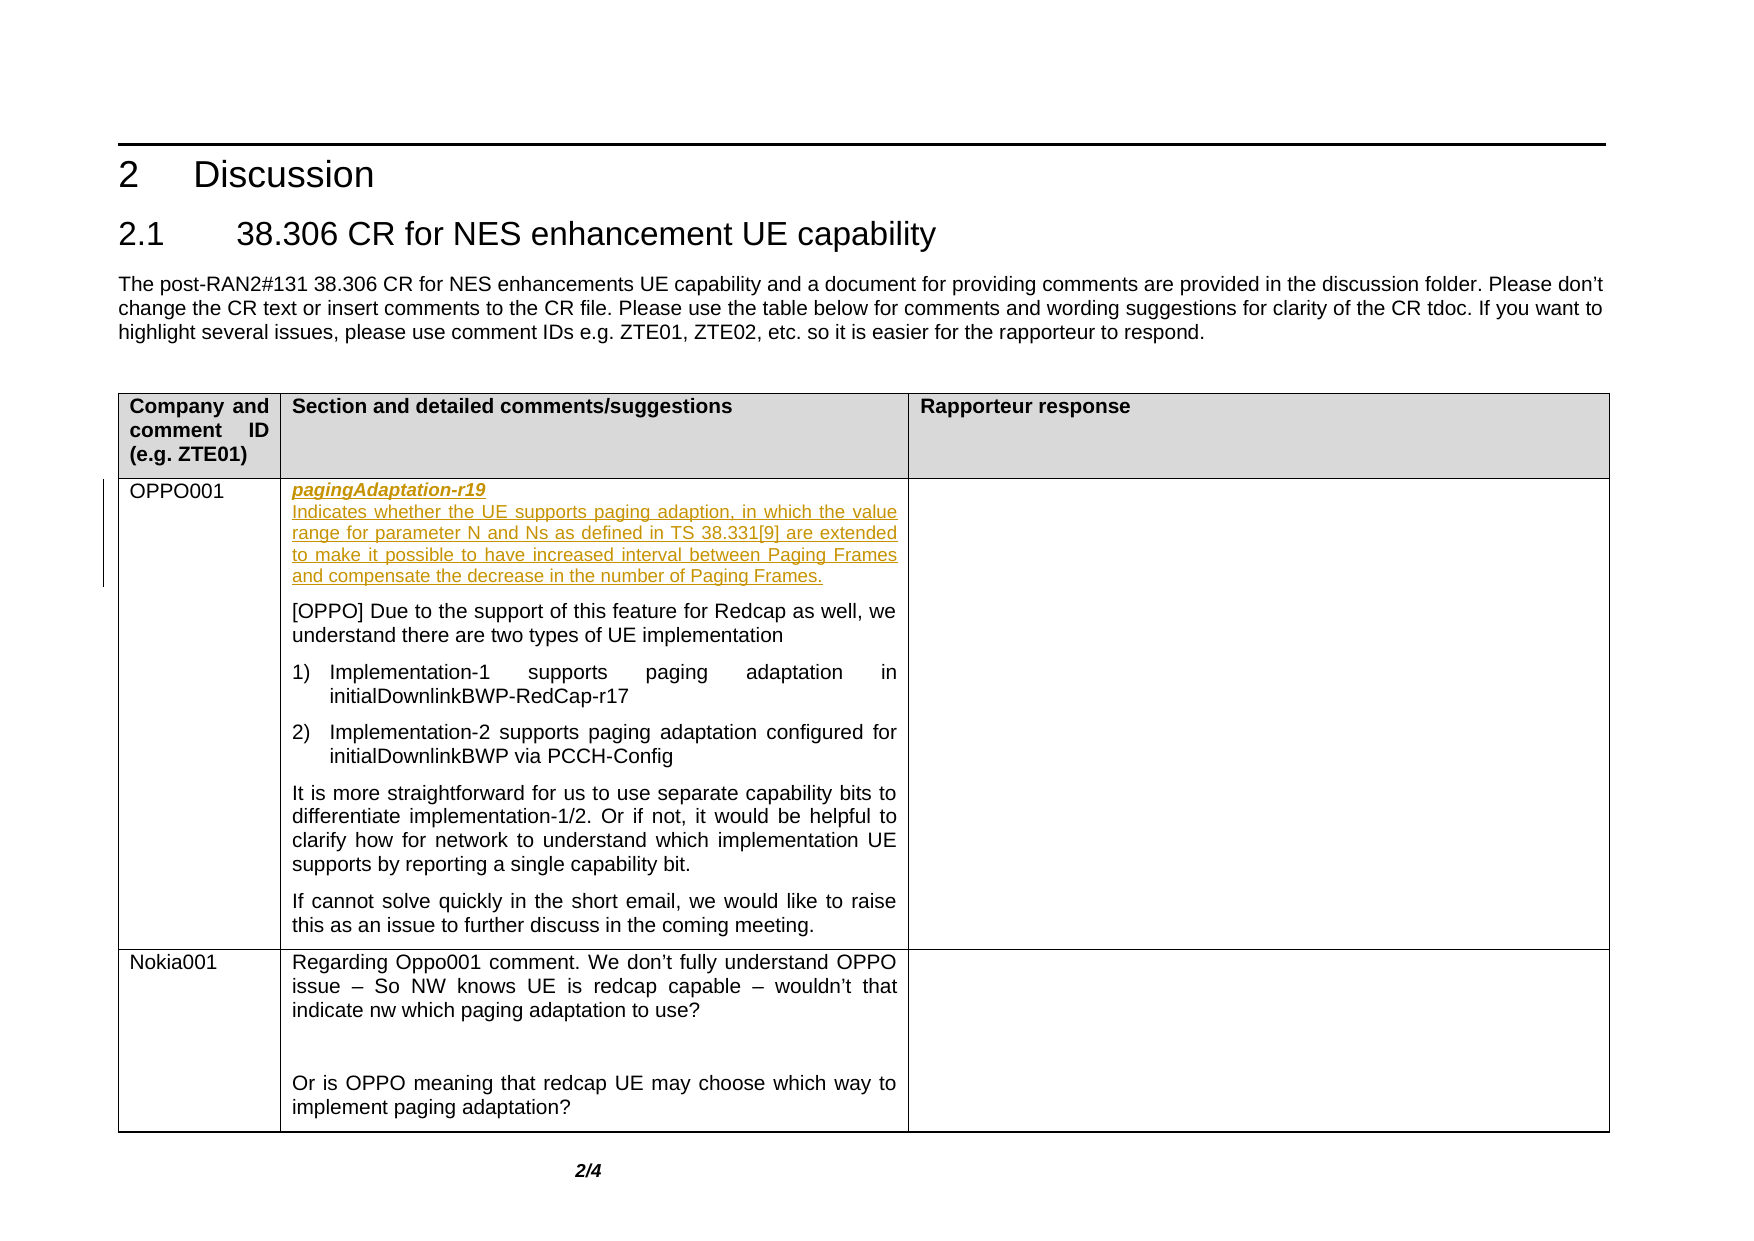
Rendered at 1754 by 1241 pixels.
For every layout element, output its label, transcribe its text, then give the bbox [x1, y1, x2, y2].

table_cell [909, 479, 1609, 949]
subtitle 2.1 38.306 CR for NES enhancement UE capability [118, 214, 1606, 253]
table_cell Regarding Oppo001 comment. We don’t fully understand OPPO issue – So NW knows UE is redcap capable – wouldn’t that indicate nw which paging adaptation to use? Or is OPPO meaning that redcap UE may choose which way to implement paging adaptation? [281, 950, 908, 1131]
text The post-RAN2#131 38.306 CR for NES enhancements UE capability and a document for providing comments are provided in the discussion folder. Please don’t change the CR text or insert comments to the CR file. Please use the table below for comments and wording suggestions for clarity of the CR tdoc. If you want to highlight several issues, please use comment IDs e.g. ZTE01, ZTE02, etc. so it is easier for the rapporteur to respond. [118, 272, 1606, 343]
table_header Company and comment ID (e.g. ZTE01) [119, 394, 280, 478]
table_cell [909, 950, 1609, 1131]
table_cell Nokia001 [119, 950, 280, 1131]
subtitle 2 Discussion [118, 146, 1606, 196]
table_header Rapporteur response [909, 394, 1609, 478]
table_cell [OPPO] Due to the support of this feature for Redcap as well, we understand there are two types of UE implementation Implementation-1 supports paging adaptation in initialDownlinkBWP-RedCap-r17 Implementation-2 supports paging adaptation configured for initialDownlinkBWP via PCCH-Config It is more straightforward for us to use separate capability bits to differentiate implementation-1/2. Or if not, it would be helpful to clarify how for network to understand which implementation UE supports by reporting a single capability bit. If cannot solve quickly in the short email, we would like to raise this as an issue to further discuss in the coming meeting. [281, 479, 908, 949]
table_header Section and detailed comments/suggestions [281, 394, 908, 478]
table_cell OPPO001 [119, 479, 280, 949]
